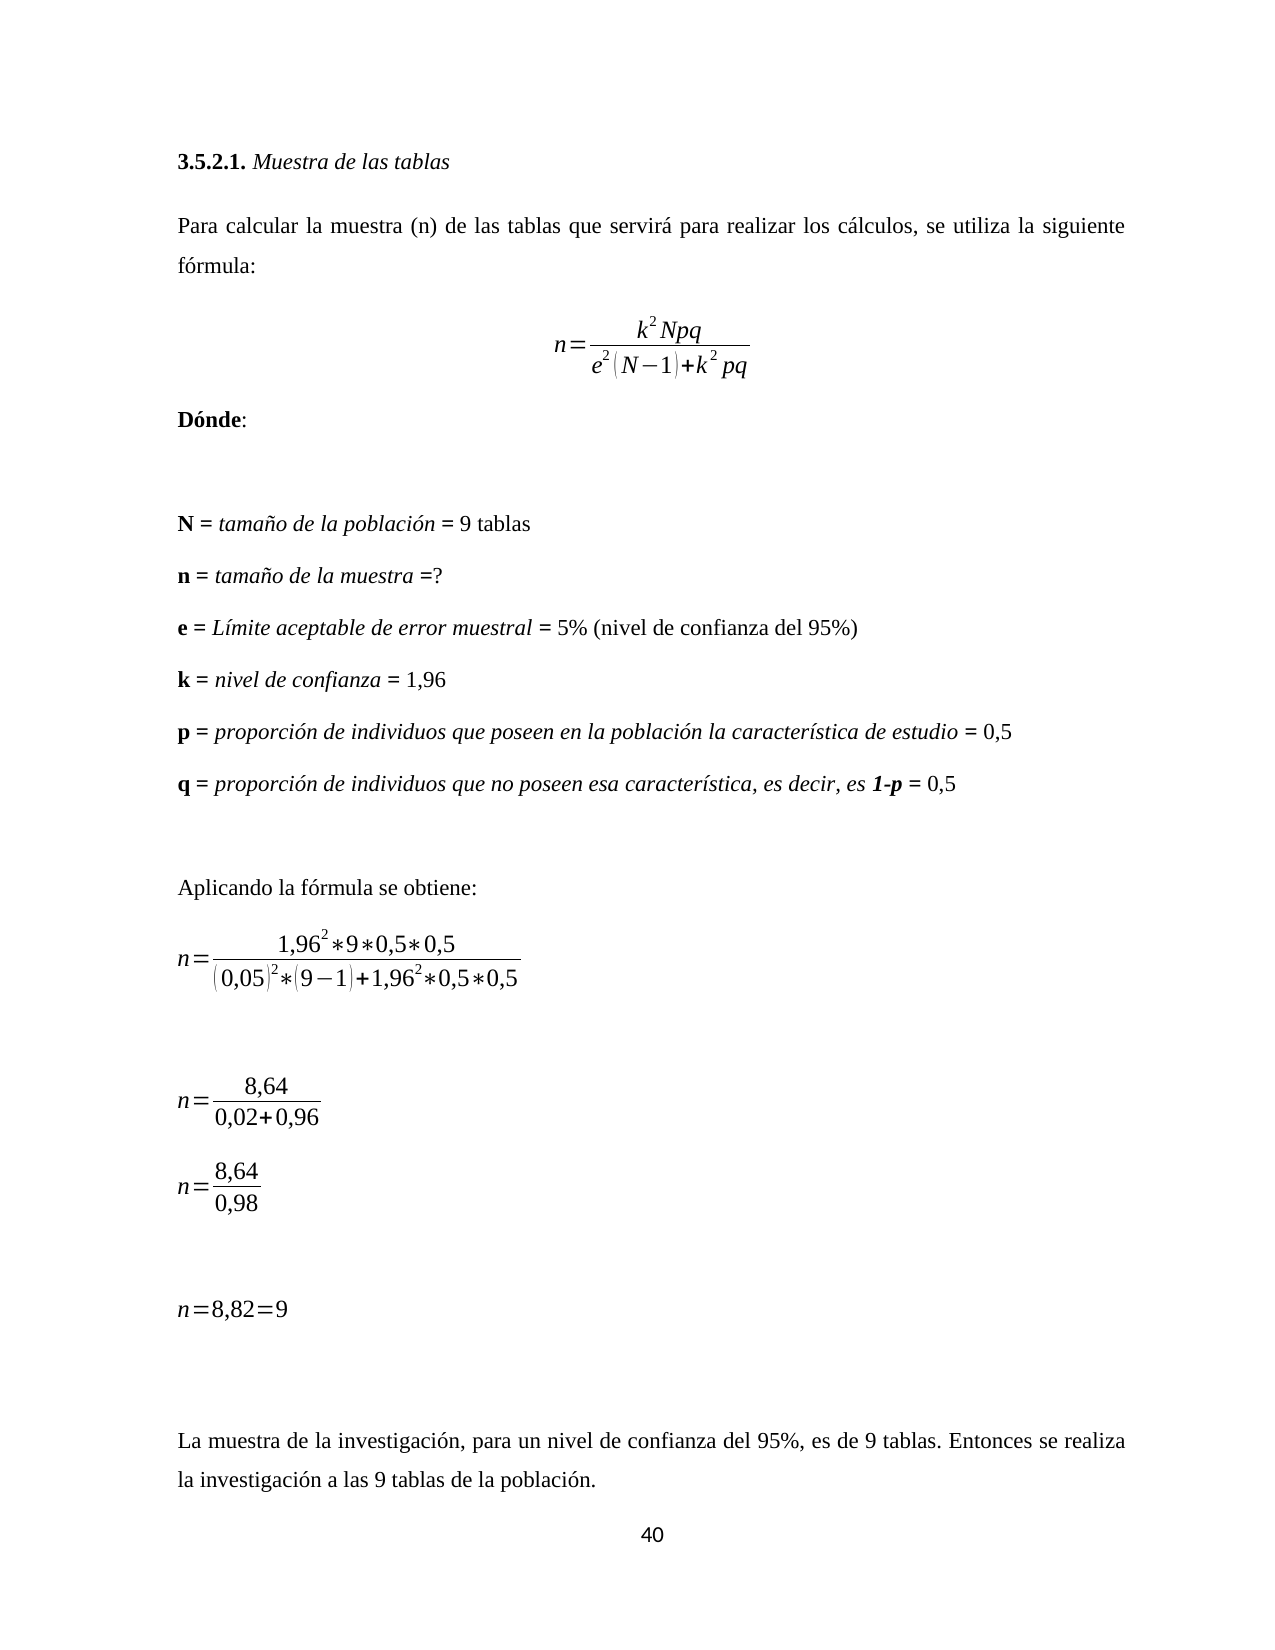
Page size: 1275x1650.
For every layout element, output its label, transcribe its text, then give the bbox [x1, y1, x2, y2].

text k = nivel de confianza = 1,96 [177, 666, 1127, 692]
list Muestra de las tablas [177, 148, 1127, 174]
text n = tamaño de la muestra =? [177, 562, 1127, 588]
text Aplicando la fórmula se obtiene: [177, 874, 1127, 900]
text e = Límite aceptable de error muestral = 5% (nivel de confianza del 95%) [177, 614, 1127, 640]
text p = proporción de individuos que poseen en la población la característica de estudio = 0,5 [177, 718, 1127, 744]
text q = proporción de individuos que no poseen esa característica, es decir, es 1-p = 0,5 [177, 770, 1127, 796]
text N = tamaño de la población = 9 tablas [177, 510, 1127, 536]
text Dónde: [177, 406, 1127, 432]
text La muestra de la investigación, para un nivel de confianza del 95%, es de 9 tablas. Entonces se realiza la investigación a las 9 tablas de la población. [177, 1427, 1127, 1493]
text Para calcular la muestra (n) de las tablas que servirá para realizar los cálculos, se utiliza la siguiente fórmula: [177, 212, 1127, 278]
